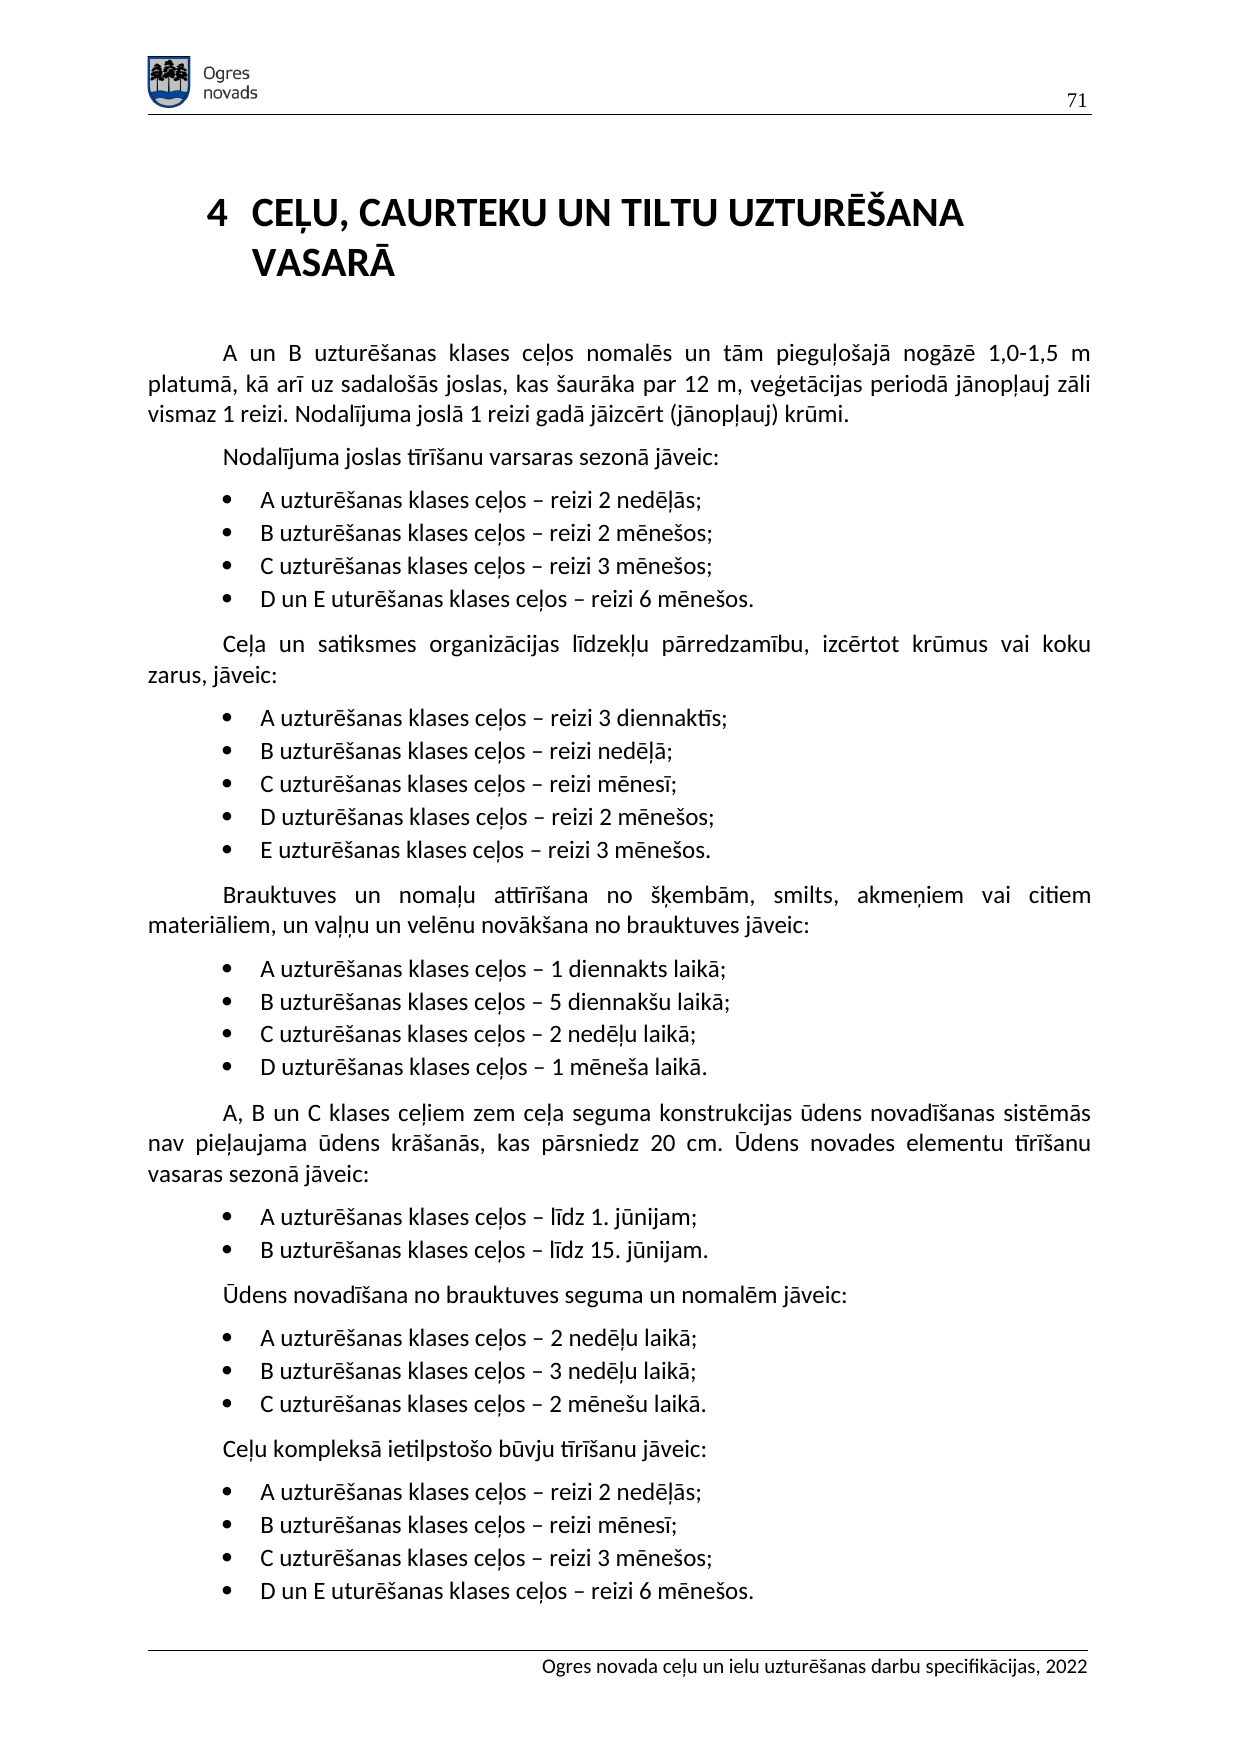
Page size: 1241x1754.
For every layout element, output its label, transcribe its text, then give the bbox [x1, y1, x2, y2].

list A uzturēšanas klases ceļos – 1 diennakts laikā; [223, 953, 1092, 983]
list B uzturēšanas klases ceļos – 3 nedēļu laikā; [223, 1355, 1092, 1386]
text A un B uzturēšanas klases ceļos nomalēs un tām pieguļošajā nogāzē 1,0-1,5 m platumā, kā arī uz sadalošās joslas, kas šaurāka par 12 m, veģetācijas periodā jānopļauj zāli vismaz 1 reizi. Nodalījuma joslā 1 reizi gadā jāizcērt (jānopļauj) krūmi. [148, 337, 1092, 429]
list A uzturēšanas klases ceļos – reizi 3 diennaktīs; [223, 702, 1092, 733]
list A uzturēšanas klases ceļos – reizi 2 nedēļās; [223, 1477, 1092, 1507]
text A, B un C klases ceļiem zem ceļa seguma konstrukcijas ūdens novadīšanas sistēmās nav pieļaujama ūdens krāšanās, kas pārsniedz 20 cm. Ūdens novades elementu tīrīšanu vasaras sezonā jāveic: [148, 1097, 1092, 1188]
list D uzturēšanas klases ceļos – reizi 2 mēnešos; [223, 801, 1092, 831]
subtitle CEĻU, CAURTEKU UN TILTU uzturēšana vasarā [207, 186, 1092, 287]
list C uzturēšanas klases ceļos – 2 nedēļu laikā; [223, 1018, 1092, 1049]
list E uzturēšanas klases ceļos – reizi 3 mēnešos. [223, 834, 1092, 864]
list D uzturēšanas klases ceļos – 1 mēneša laikā. [223, 1051, 1092, 1082]
list C uzturēšanas klases ceļos – 2 mēnešu laikā. [223, 1388, 1092, 1419]
list B uzturēšanas klases ceļos – līdz 15. jūnijam. [223, 1234, 1092, 1264]
text Ūdens novadīšana no brauktuves seguma un nomalēm jāveic: [148, 1279, 1092, 1310]
list B uzturēšanas klases ceļos – reizi nedēļā; [223, 735, 1092, 766]
list A uzturēšanas klases ceļos – reizi 2 nedēļās; [223, 484, 1092, 515]
picture [147, 56, 340, 108]
list C uzturēšanas klases ceļos – reizi 3 mēnešos; [223, 1542, 1092, 1573]
list B uzturēšanas klases ceļos – reizi 2 mēnešos; [223, 517, 1092, 548]
text Brauktuves un nomaļu attīrīšana no šķembām, smilts, akmeņiem vai citiem materiāliem, un vaļņu un velēnu novākšana no brauktuves jāveic: [148, 879, 1092, 940]
list C uzturēšanas klases ceļos – reizi 3 mēnešos; [223, 550, 1092, 581]
list A uzturēšanas klases ceļos – 2 nedēļu laikā; [223, 1322, 1092, 1353]
list B uzturēšanas klases ceļos – 5 diennakšu laikā; [223, 986, 1092, 1016]
text Ceļa un satiksmes organizācijas līdzekļu pārredzamību, izcērtot krūmus vai koku zarus, jāveic: [148, 628, 1092, 689]
text Ceļu kompleksā ietilpstošo būvju tīrīšanu jāveic: [148, 1433, 1092, 1464]
list C uzturēšanas klases ceļos – reizi mēnesī; [223, 768, 1092, 798]
list B uzturēšanas klases ceļos – reizi mēnesī; [223, 1509, 1092, 1540]
list A uzturēšanas klases ceļos – līdz 1. jūnijam; [223, 1201, 1092, 1231]
text Nodalījuma joslas tīrīšanu varsaras sezonā jāveic: [148, 441, 1092, 472]
list D un E uturēšanas klases ceļos – reizi 6 mēnešos. [223, 1575, 1092, 1606]
list D un E uturēšanas klases ceļos – reizi 6 mēnešos. [223, 583, 1092, 614]
